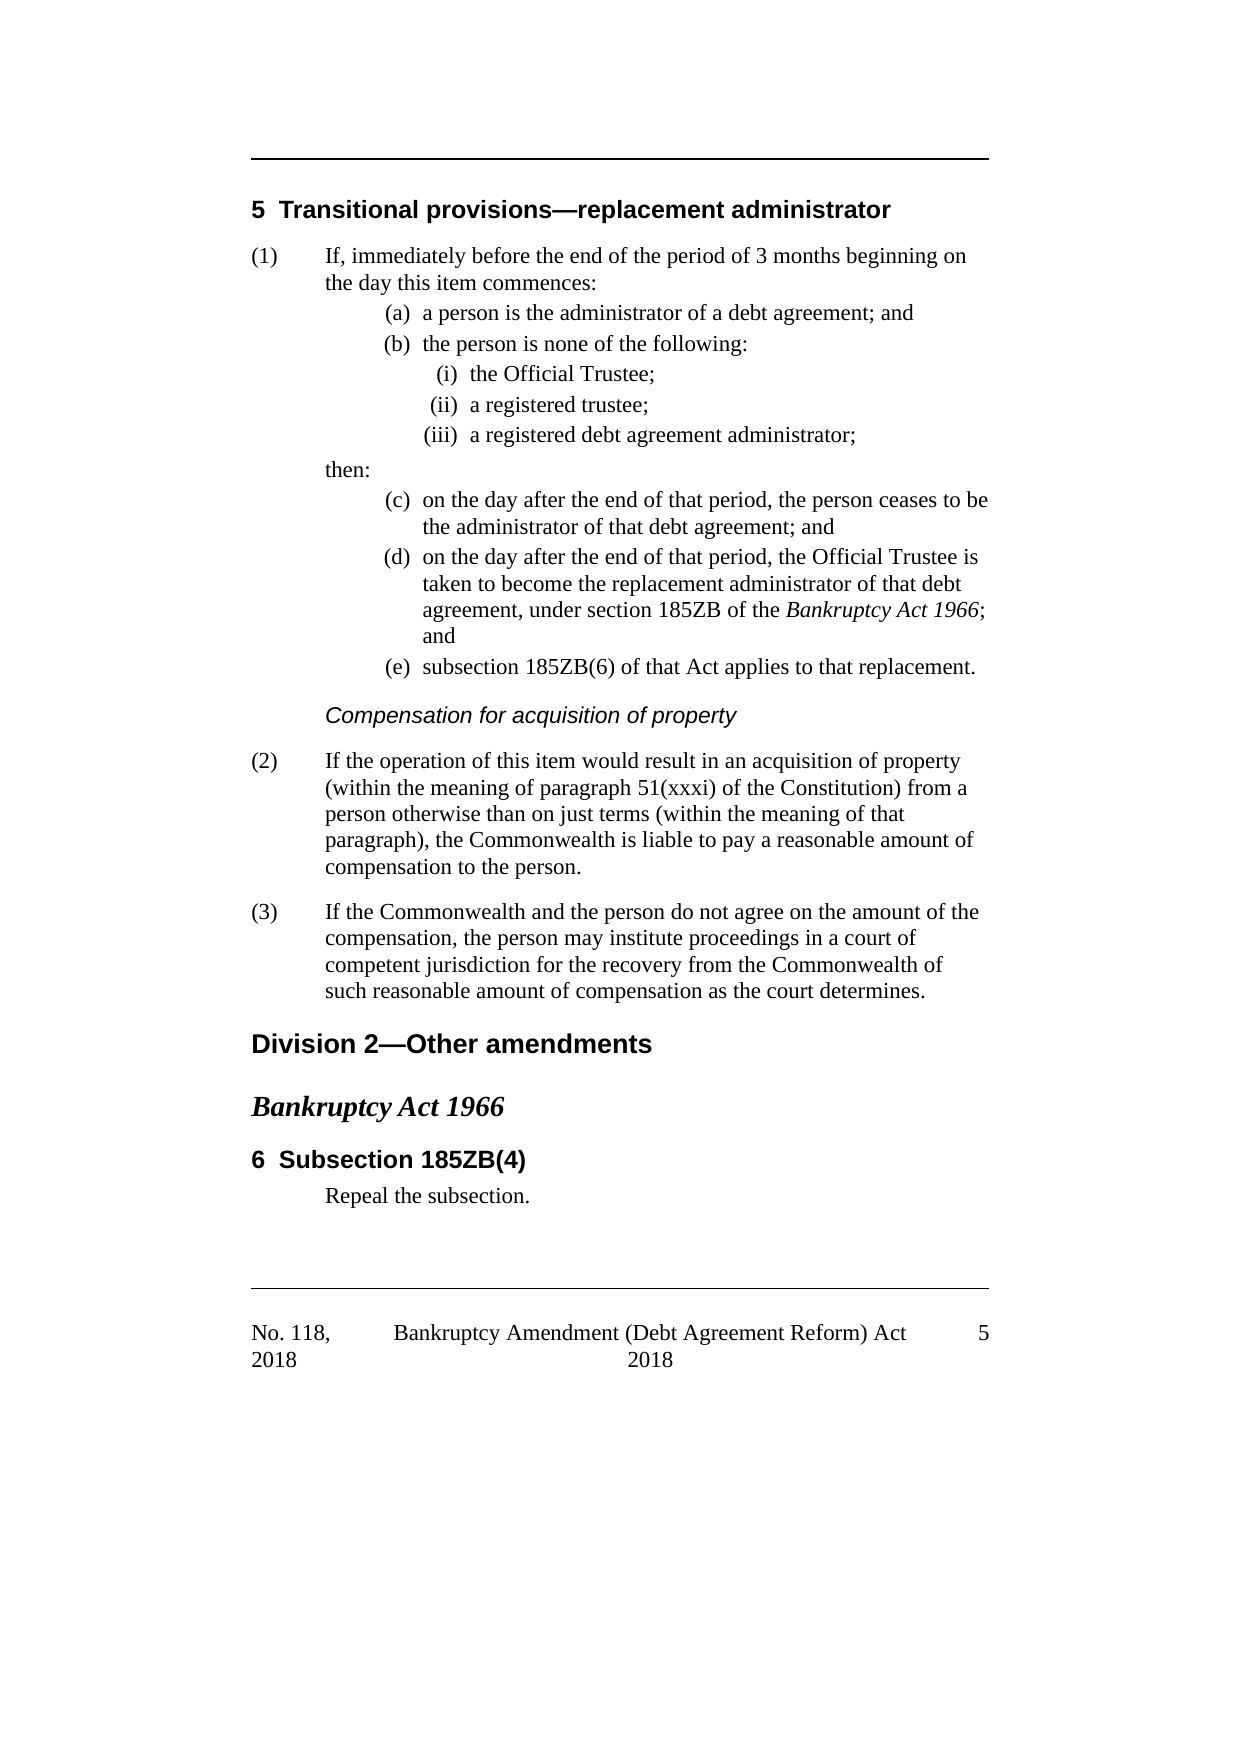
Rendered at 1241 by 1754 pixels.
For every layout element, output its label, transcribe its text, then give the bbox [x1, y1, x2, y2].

text (b) the person is none of the following: [251, 330, 989, 356]
text then: [325, 456, 989, 482]
text Repeal the subsection. [325, 1182, 989, 1209]
text (1) If, immediately before the end of the period of 3 months beginning on the day this item commences: [251, 242, 989, 295]
text (i) the Official Trustee; [251, 360, 989, 387]
text (3) If the Commonwealth and the person do not agree on the amount of the compensation, the person may institute proceedings in a court of competent jurisdiction for the recovery from the Commonwealth of such reasonable amount of compensation as the court determines. [251, 898, 989, 1003]
text 6 Subsection 185ZB(4) [251, 1145, 989, 1174]
text Division 2—Other amendments [251, 1028, 989, 1059]
text (c) on the day after the end of that period, the person ceases to be the administrator of that debt agreement; and [251, 487, 989, 539]
text (a) a person is the administrator of a debt agreement; and [251, 299, 989, 326]
text (e) subsection 185ZB(6) of that Act applies to that replacement. [251, 653, 989, 679]
text Compensation for acquisition of property [325, 702, 989, 729]
text (d) on the day after the end of that period, the Official Trustee is taken to become the replacement administrator of that debt agreement, under section 185ZB of the Bankruptcy Act 1966; and [251, 543, 989, 649]
text 5 Transitional provisions—replacement administrator [251, 195, 989, 224]
text (2) If the operation of this item would result in an acquisition of property (within the meaning of paragraph 51(xxxi) of the Constitution) from a person otherwise than on just terms (within the meaning of that paragraph), the Commonwealth is liable to pay a reasonable amount of compensation to the person. [251, 747, 989, 879]
text Bankruptcy Act 1966 [251, 1089, 989, 1122]
text (iii) a registered debt agreement administrator; [251, 421, 989, 448]
text (ii) a registered trustee; [251, 391, 989, 417]
